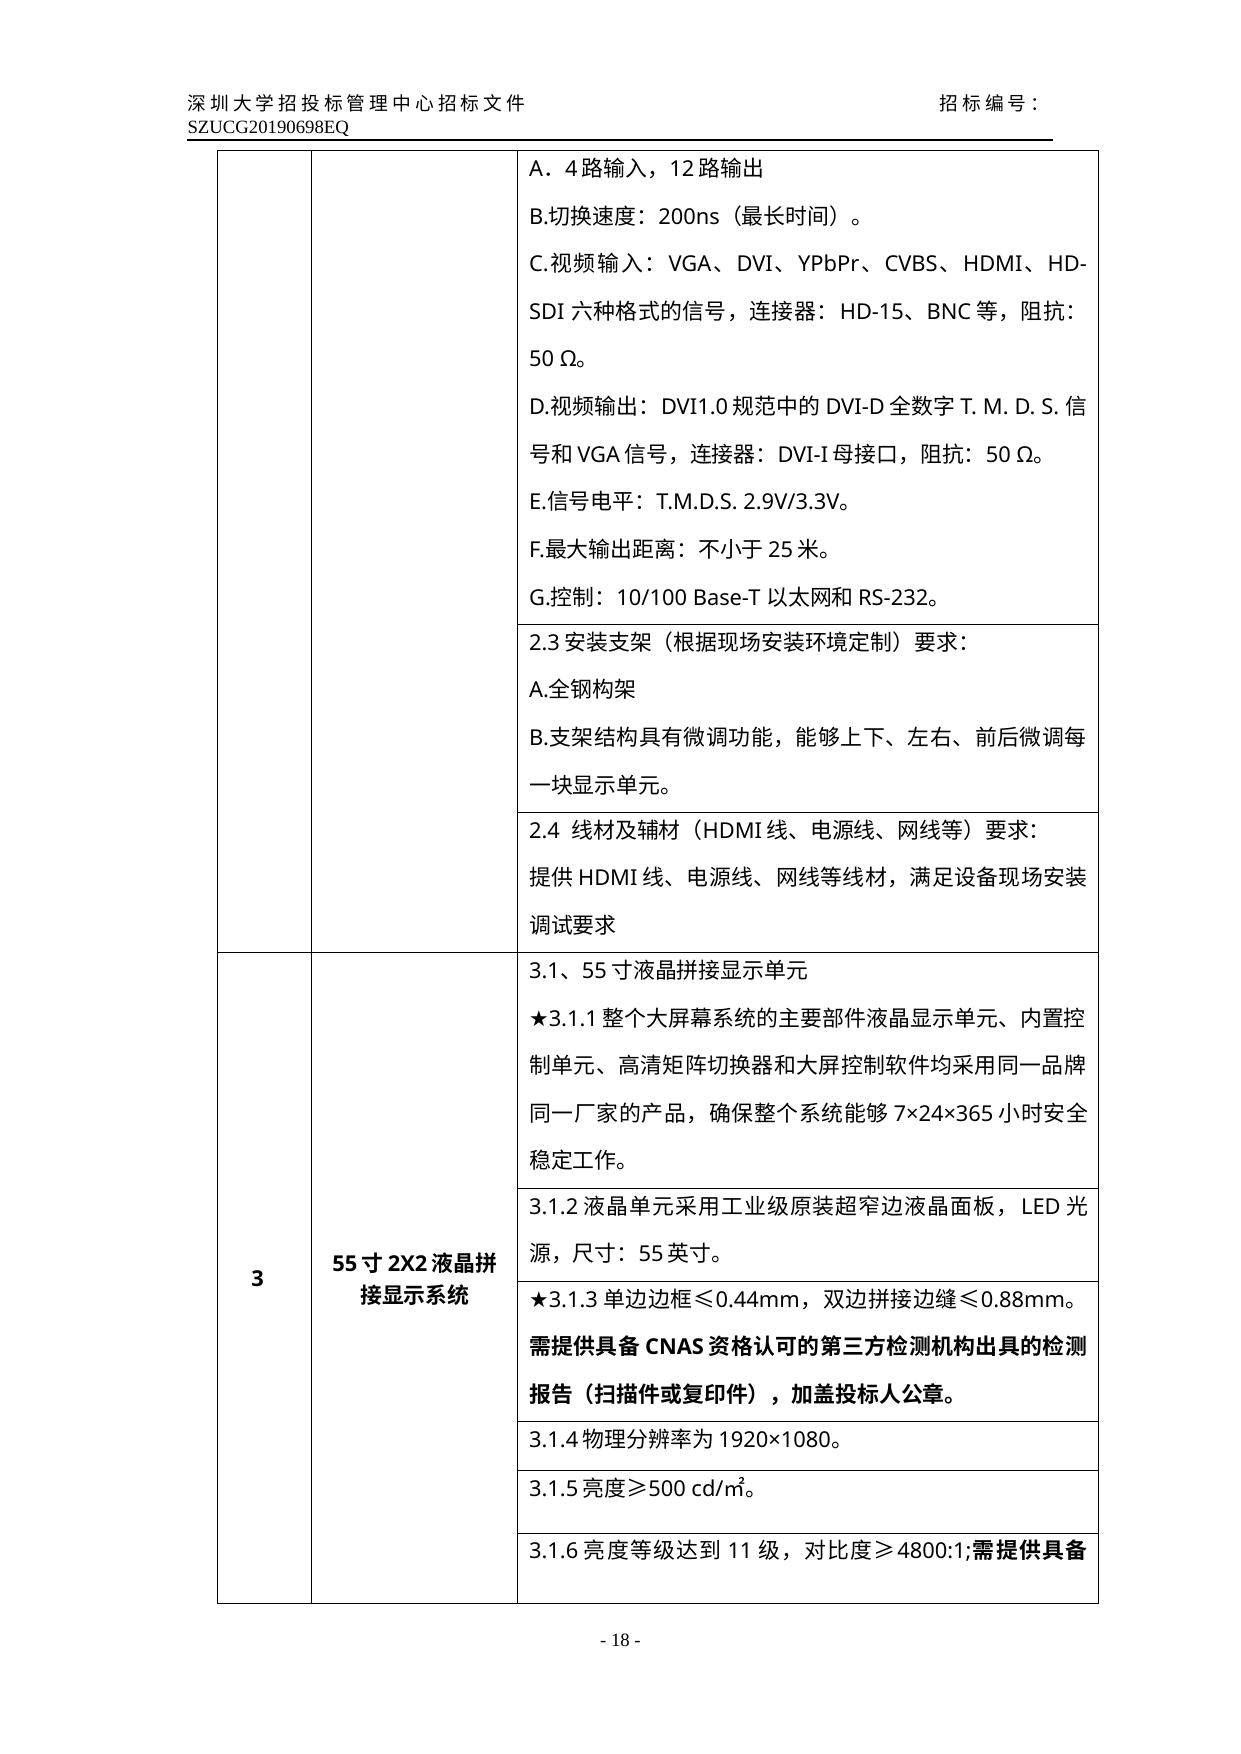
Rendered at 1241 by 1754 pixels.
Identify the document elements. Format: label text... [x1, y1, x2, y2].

table_cell 3.1.5亮度≥500 cd/㎡。 [518, 1471, 1098, 1532]
table_cell 2.3安装支架（根据现场安装环境定制）要求： A.全钢构架 B.支架结构具有微调功能，能够上下、左右、前后微调每一块显示单元。 [518, 625, 1098, 812]
table_cell 3.1、55寸液晶拼接显示单元 ★3.1.1整个大屏幕系统的主要部件液晶显示单元、内置控制单元、高清矩阵切换器和大屏控制软件均采用同一品牌同一厂家的产品，确保整个系统能够7×24×365小时安全稳定工作。 [518, 953, 1098, 1188]
table_cell 3 [218, 953, 311, 1603]
table_cell 2.4 线材及辅材（HDMI线、电源线、网线等）要求： 提供HDMI线、电源线、网线等线材，满足设备现场安装调试要求 [518, 813, 1098, 952]
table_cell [518, 151, 1098, 624]
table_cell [518, 1534, 1098, 1603]
table_cell 55寸2X2液晶拼接显示系统 [312, 953, 517, 1603]
table_cell ★3.1.3单边边框≤0.44mm，双边拼接边缝≤0.88mm。需提供具备CNAS资格认可的第三方检测机构出具的检测报告（扫描件或复印件），加盖投标人公章。 [518, 1282, 1098, 1421]
table_cell 3.1.4物理分辨率为1920×1080。 [518, 1422, 1098, 1470]
table_cell 3.1.2液晶单元采用工业级原装超窄边液晶面板，LED光源，尺寸：55英寸。 [518, 1189, 1098, 1281]
